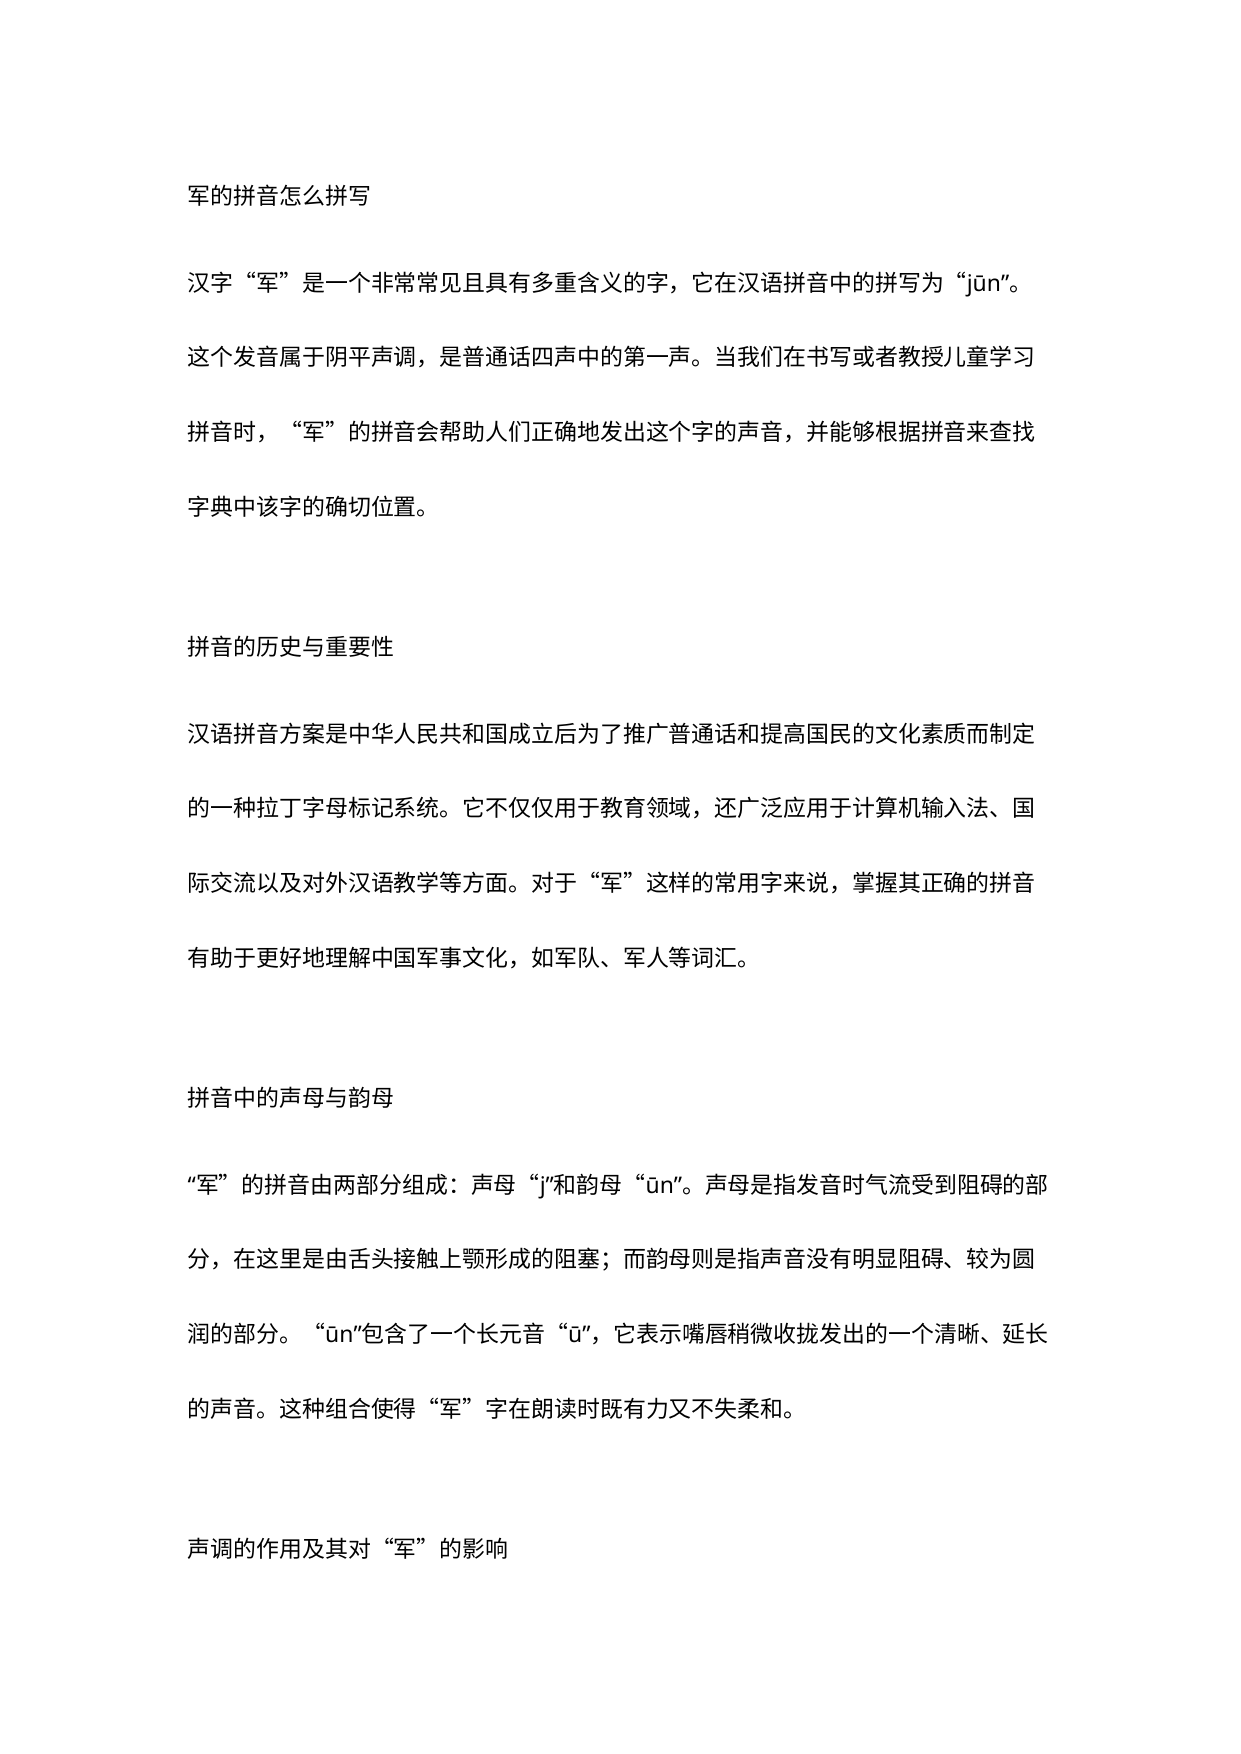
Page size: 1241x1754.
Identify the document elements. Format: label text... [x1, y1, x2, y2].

text 声调的作用及其对“军”的影响 [187, 1515, 1053, 1580]
text 拼音的历史与重要性 [187, 613, 1053, 678]
text 汉语拼音方案是中华人民共和国成立后为了推广普通话和提高国民的文化素质而制定的一种拉丁字母标记系统。它不仅仅用于教育领域，还广泛应用于计算机输入法、国际交流以及对外汉语教学等方面。对于“军”这样的常用字来说，掌握其正确的拼音有助于更好地理解中国军事文化，如军队、军人等词汇。 [187, 699, 1053, 989]
text 军的拼音怎么拼写 [187, 162, 1053, 227]
text “军”的拼音由两部分组成：声母“j”和韵母“ūn”。声母是指发音时气流受到阻碍的部分，在这里是由舌头接触上颚形成的阻塞；而韵母则是指声音没有明显阻碍、较为圆润的部分。“ūn”包含了一个长元音“ū”，它表示嘴唇稍微收拢发出的一个清晰、延长的声音。这种组合使得“军”字在朗读时既有力又不失柔和。 [187, 1151, 1053, 1440]
text 拼音中的声母与韵母 [187, 1064, 1053, 1129]
text 汉字“军”是一个非常常见且具有多重含义的字，它在汉语拼音中的拼写为“jūn”。这个发音属于阴平声调，是普通话四声中的第一声。当我们在书写或者教授儿童学习拼音时，“军”的拼音会帮助人们正确地发出这个字的声音，并能够根据拼音来查找字典中该字的确切位置。 [187, 248, 1053, 538]
